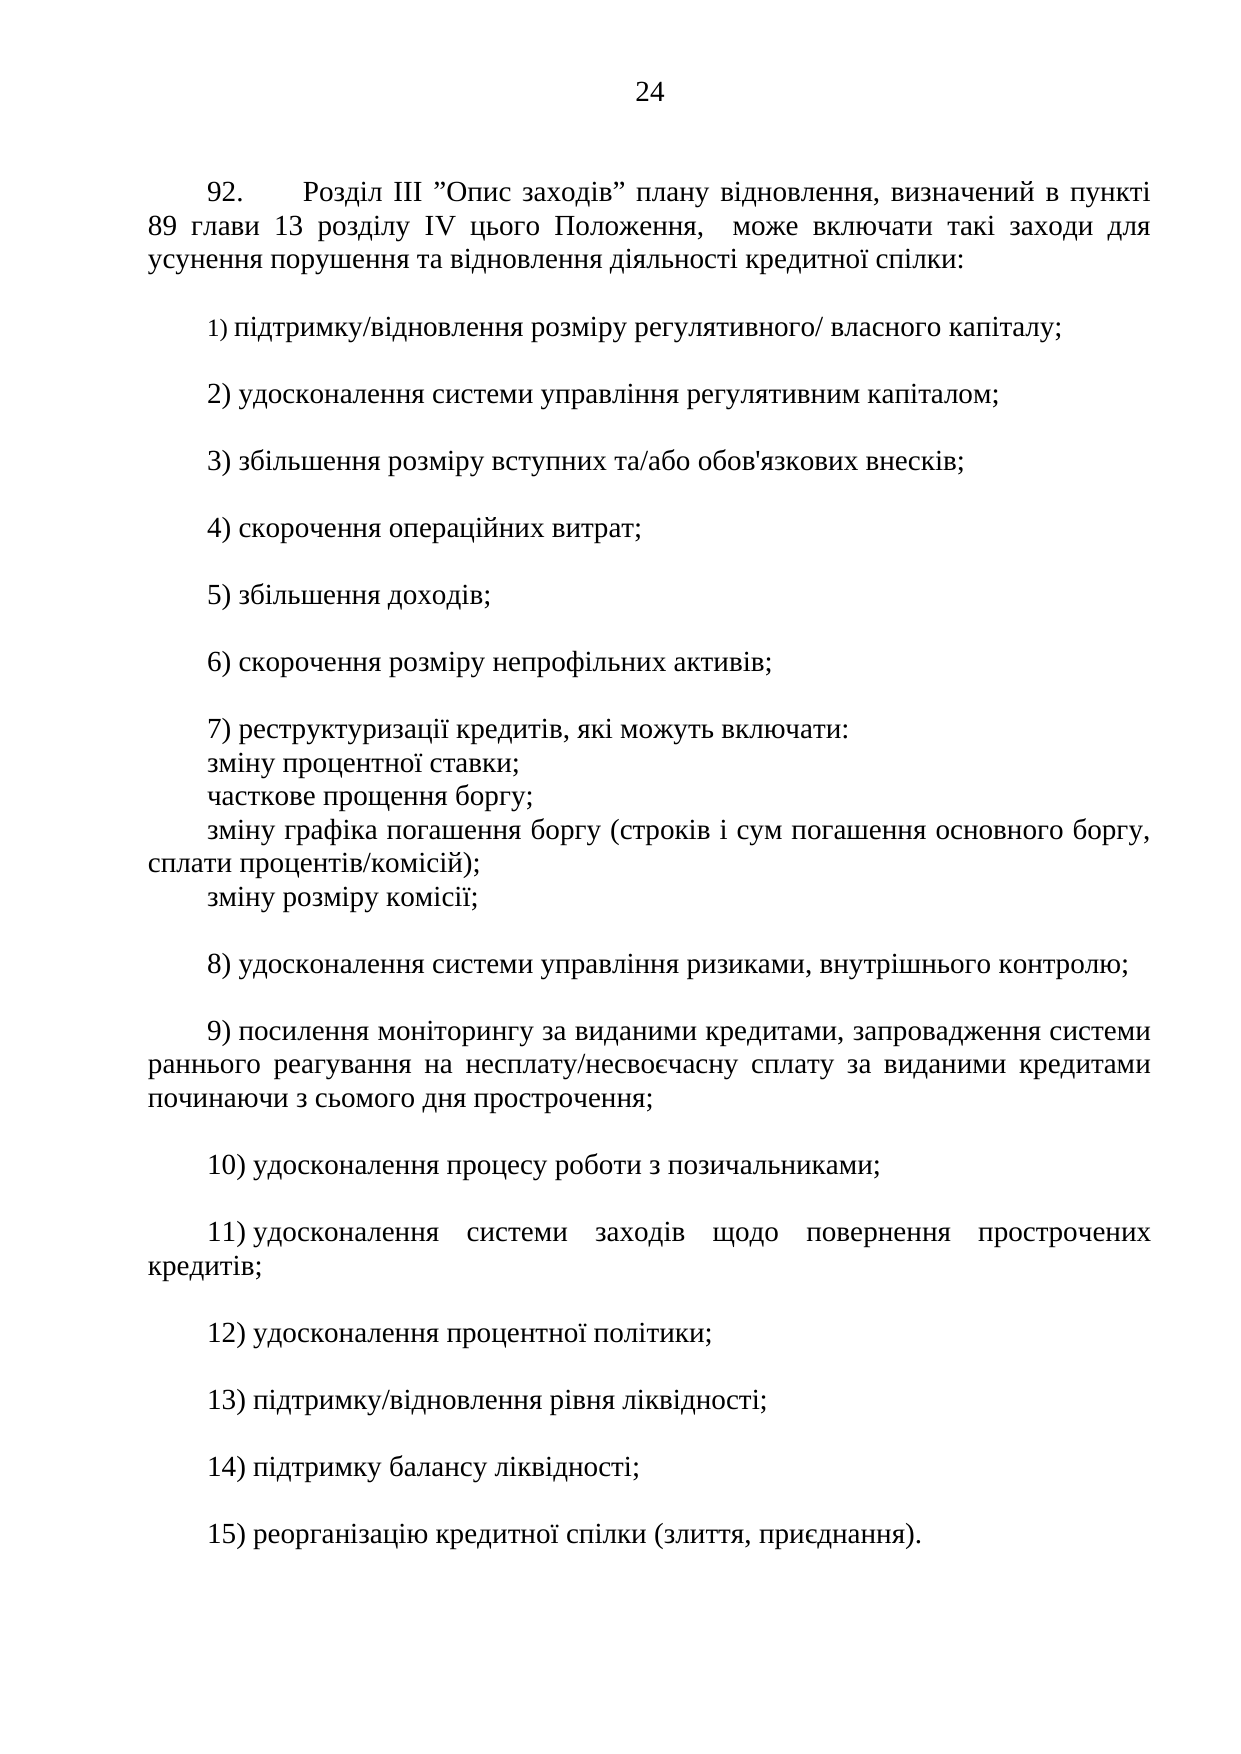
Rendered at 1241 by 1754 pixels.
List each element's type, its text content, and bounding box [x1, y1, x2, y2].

text 10) удосконалення процесу роботи з позичальниками; [148, 1147, 1152, 1181]
text 14) підтримку балансу ліквідності; [148, 1449, 1152, 1483]
text 2) удосконалення системи управління регулятивним капіталом; [148, 376, 1152, 409]
text 8) удосконалення системи управління ризиками, внутрішнього контролю; [148, 946, 1152, 979]
text зміну розміру комісії; [148, 879, 1152, 912]
text 12) удосконалення процентної політики; [148, 1315, 1152, 1348]
text 7) реструктуризації кредитів, які можуть включати: [148, 711, 1152, 745]
text 15) реорганізацію кредитної спілки (злиття, приєднання). [148, 1516, 1152, 1550]
text 1) підтримку/відновлення розміру регулятивного/ власного капіталу; [148, 309, 1152, 342]
text 4) скорочення операційних витрат; [148, 510, 1152, 543]
text зміну графіка погашення боргу (строків і сум погашення основного боргу, сплати процентів/комісій); [148, 812, 1152, 879]
text часткове прощення боргу; [148, 778, 1152, 812]
text 5) збільшення доходів; [148, 577, 1152, 611]
text 3) збільшення розміру вступних та/або обов'язкових внесків; [148, 443, 1152, 476]
text 9) посилення моніторингу за виданими кредитами, запровадження системи раннього реагування на несплату/несвоєчасну сплату за виданими кредитами починаючи з сьомого дня прострочення; [148, 1013, 1152, 1114]
text 11) удосконалення системи заходів щодо повернення прострочених кредитів; [148, 1214, 1152, 1281]
text зміну процентної ставки; [148, 745, 1152, 778]
text 6) скорочення розміру непрофільних активів; [148, 644, 1152, 678]
text 13) підтримку/відновлення рівня ліквідності; [148, 1382, 1152, 1416]
list Розділ ІІІ ”Опис заходів” плану відновлення, визначений в пункті 89 глави 13 розділу ІV цього Положення, може включати такі заходи для усунення порушення та відновлення діяльності кредитної спілки: [148, 174, 1152, 275]
